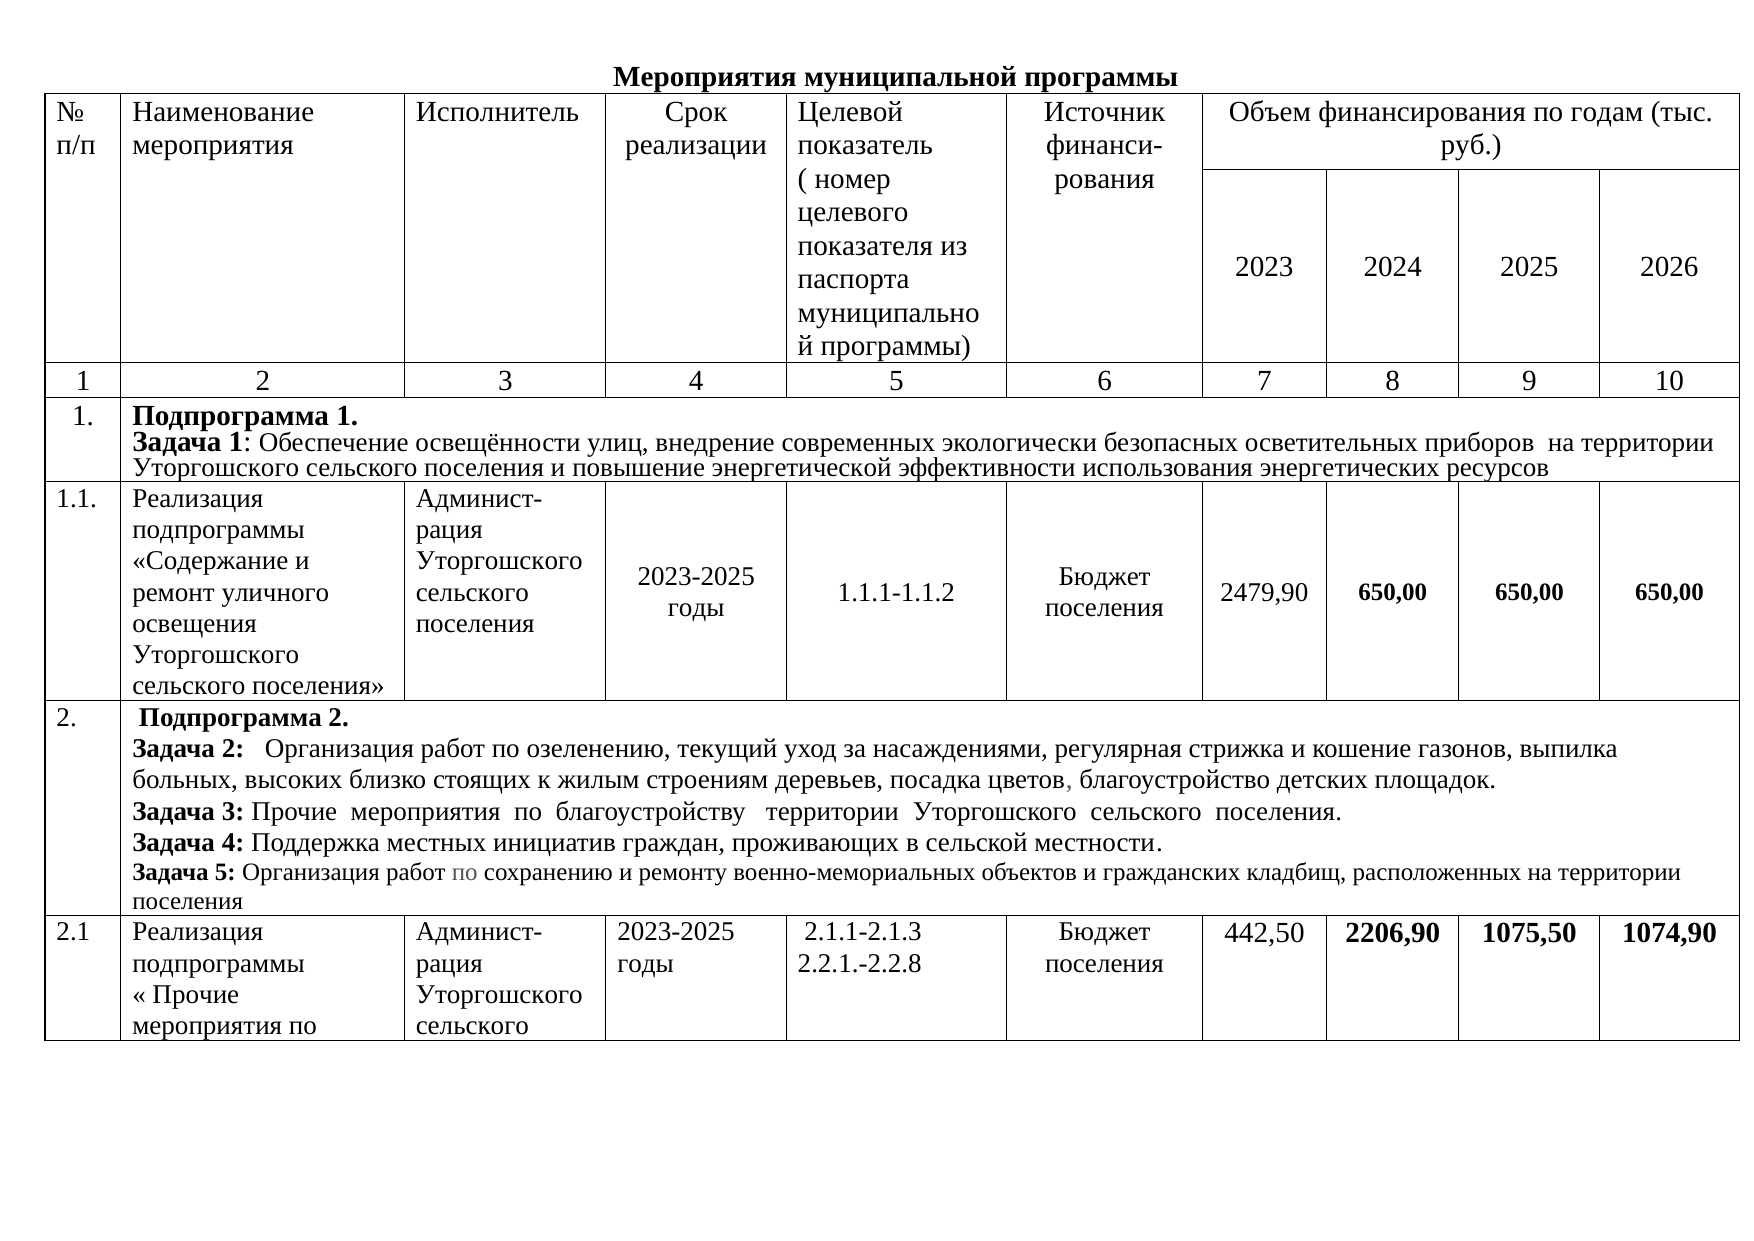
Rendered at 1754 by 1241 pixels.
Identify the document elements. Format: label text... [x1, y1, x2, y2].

table_cell Реализация подпрограммы «Содержание и ремонт уличного освещения Уторгошского сельского поселения» [121, 482, 404, 700]
table_cell Подпрограмма 2. Задача 2: Организация работ по озеленению, текущий уход за насаждениями, регулярная стрижка и кошение газонов, выпилка больных, высоких близко стоящих к жилым строениям деревьев, посадка цветов, благоустройство детских площадок. Задача 3: Прочие мероприятия по благоустройству территории Уторгошского сельского поселения. Задача 4: Поддержка местных инициатив граждан, проживающих в сельской местности. Задача 5: Организация работ по сохранению и ремонту военно-мемориальных объектов и гражданских кладбищ, расположенных на территории поселения [121, 701, 1739, 914]
table_cell 650,00 [1600, 482, 1739, 700]
table_cell 2023-2025 годы [606, 482, 786, 700]
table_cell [405, 916, 605, 1040]
table_cell 2025 [1459, 170, 1599, 362]
table_cell 2479,90 [1203, 482, 1326, 700]
table_header Срок реализации [606, 94, 786, 362]
table_cell 442,50 [1203, 916, 1326, 1040]
table_cell 1.1. [46, 482, 120, 700]
table_cell 6 [1007, 363, 1202, 397]
table_cell 1. [46, 398, 120, 481]
table_cell 2024 [1327, 170, 1458, 362]
table_cell 2. [46, 701, 120, 914]
text Мероприятия муниципальной программы [56, 59, 1728, 93]
table_cell 2026 [1600, 170, 1739, 362]
table_cell Подпрограмма 1. Задача 1: Обеспечение освещённости улиц, внедрение современных экологически безопасных осветительных приборов на территории Уторгошского сельского поселения и повышение энергетической эффективности использования энергетических ресурсов [121, 398, 1739, 481]
table_cell 2206,90 [1327, 916, 1458, 1040]
table_cell 5 [787, 363, 1006, 397]
table_header Целевой показатель ( номер целевого показателя из паспорта муниципальной программы) [787, 94, 1006, 362]
table_cell 1075,50 [1459, 916, 1599, 1040]
table_cell 650,00 [1327, 482, 1458, 700]
table_header Источник финанси-рования [1007, 94, 1202, 362]
table_cell 650,00 [1459, 482, 1599, 700]
table_header № п/п [46, 94, 120, 362]
table_cell 9 [1459, 363, 1599, 397]
table_cell Бюджет поселения [1007, 916, 1202, 1040]
table_cell 10 [1600, 363, 1739, 397]
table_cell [121, 916, 404, 1040]
table_header Объем финансирования по годам (тыс. руб.) [1203, 94, 1739, 169]
table_cell 2 [121, 363, 404, 397]
table_cell 1 [46, 363, 120, 397]
table_cell 2.1 [46, 916, 120, 1040]
table_cell Бюджет поселения [1007, 482, 1202, 700]
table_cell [787, 916, 1006, 1040]
table_header Исполнитель [405, 94, 605, 362]
table_cell 2023-2025 годы [606, 916, 786, 1040]
table_cell Админист-рация Уторгошского сельского поселения [405, 482, 605, 700]
table_cell 7 [1203, 363, 1326, 397]
table_cell 1.1.1-1.1.2 [787, 482, 1006, 700]
table_header Наименование мероприятия [121, 94, 404, 362]
table_cell 2023 [1203, 170, 1326, 362]
table_cell 1074,90 [1600, 916, 1739, 1040]
table_cell 8 [1327, 363, 1458, 397]
table_cell 4 [606, 363, 786, 397]
table_cell 3 [405, 363, 605, 397]
